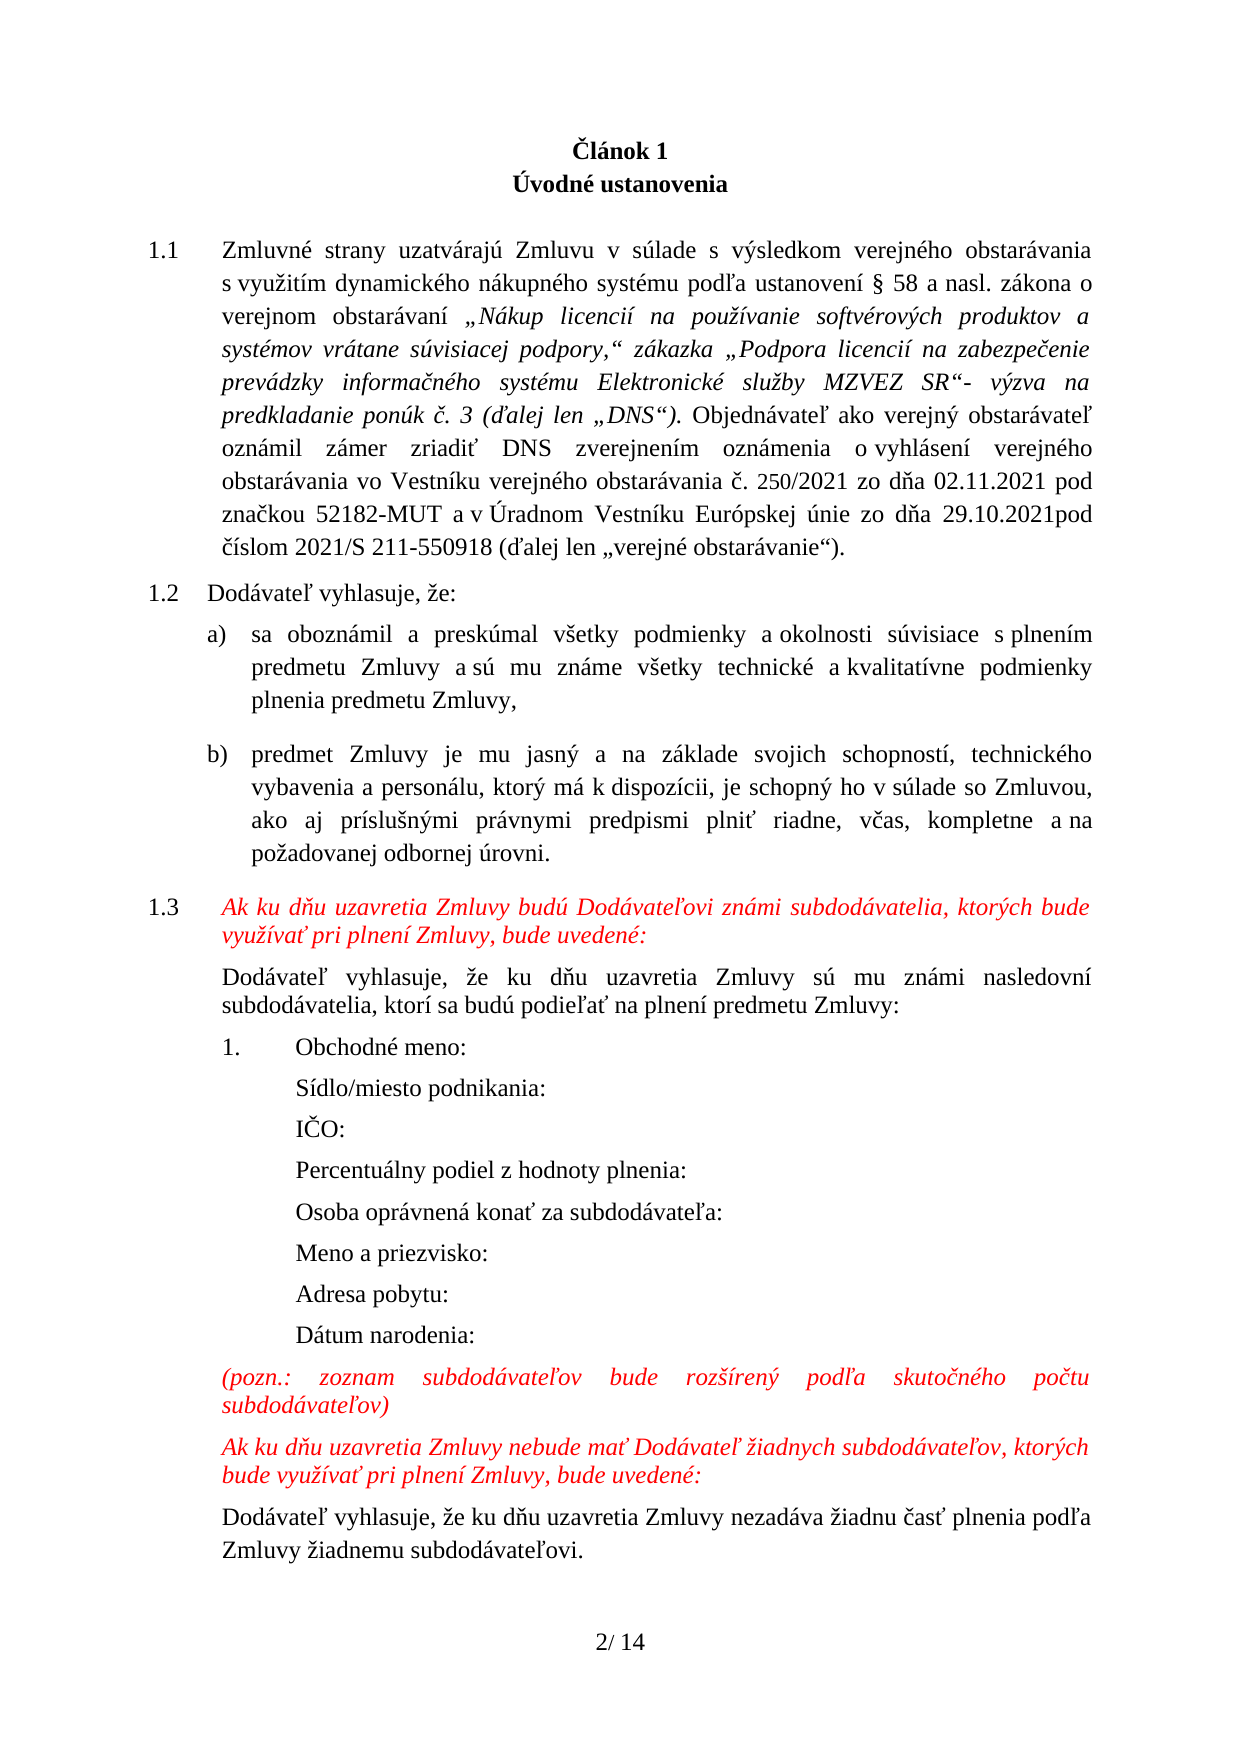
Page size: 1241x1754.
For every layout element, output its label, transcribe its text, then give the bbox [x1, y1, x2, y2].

text Percentuálny podiel z hodnoty plnenia: [295, 1155, 1092, 1184]
list Dodávateľ vyhlasuje, že: [148, 578, 1092, 606]
text 1. Obchodné meno: [222, 1032, 1092, 1060]
list predmet Zmluvy je mu jasný a na základe svojich schopností, technického vybavenia a personálu, ktorý má k dispozícii, je schopný ho v súlade so Zmluvou, ako aj príslušnými právnymi predpismi plniť riadne, včas, kompletne a na požadovanej odbornej úrovni. [207, 739, 1092, 867]
text Dátum narodenia: [295, 1320, 1092, 1349]
text Článok 1 [148, 136, 1092, 164]
text Úvodné ustanovenia [148, 169, 1092, 198]
text Dodávateľ vyhlasuje, že ku dňu uzavretia Zmluvy sú mu známi nasledovní subdodávatelia, ktorí sa budú podieľať na plnení predmetu Zmluvy: [222, 962, 1092, 1019]
text Dodávateľ vyhlasuje, že ku dňu uzavretia Zmluvy nezadáva žiadnu časť plnenia podľa Zmluvy žiadnemu subdodávateľovi. [222, 1502, 1092, 1563]
text Osoba oprávnená konať za subdodávateľa: [295, 1197, 1092, 1225]
text Sídlo/miesto podnikania: [295, 1073, 1092, 1102]
text IČO: [295, 1114, 1092, 1143]
list Zmluvné strany uzatvárajú Zmluvu v súlade s výsledkom verejného obstarávania s využitím dynamického nákupného systému podľa ustanovení § 58 a nasl. zákona o verejnom obstarávaní „Nákup licencií na používanie softvérových produktov a systémov vrátane súvisiacej podpory,“ zákazka „Podpora licencií na zabezpečenie prevádzky informačného systému Elektronické služby MZVEZ SR“- výzva na predkladanie ponúk č. 3 (ďalej len „DNS“). Objednávateľ ako verejný obstarávateľ oznámil zámer zriadiť DNS zverejnením oznámenia o vyhlásení verejného obstarávania vo Vestníku verejného obstarávania č. 250/2021 zo dňa 02.11.2021 pod značkou 52182-MUT a v Úradnom Vestníku Európskej únie zo dňa 29.10.2021pod číslom 2021/S 211-550918 (ďalej len „verejné obstarávanie“). [148, 235, 1092, 561]
text (pozn.: zoznam subdodávateľov bude rozšírený podľa skutočného počtu subdodávateľov) [222, 1362, 1092, 1419]
text Adresa pobytu: [295, 1279, 1092, 1308]
text Meno a priezvisko: [295, 1238, 1092, 1267]
list Ak ku dňu uzavretia Zmluvy budú Dodávateľovi známi subdodávatelia, ktorých bude využívať pri plnení Zmluvy, bude uvedené: [148, 892, 1092, 949]
list sa oboznámil a preskúmal všetky podmienky a okolnosti súvisiace s plnením predmetu Zmluvy a sú mu známe všetky technické a kvalitatívne podmienky plnenia predmetu Zmluvy, [207, 619, 1092, 714]
text Ak ku dňu uzavretia Zmluvy nebude mať Dodávateľ žiadnych subdodávateľov, ktorých bude využívať pri plnení Zmluvy, bude uvedené: [222, 1432, 1092, 1489]
